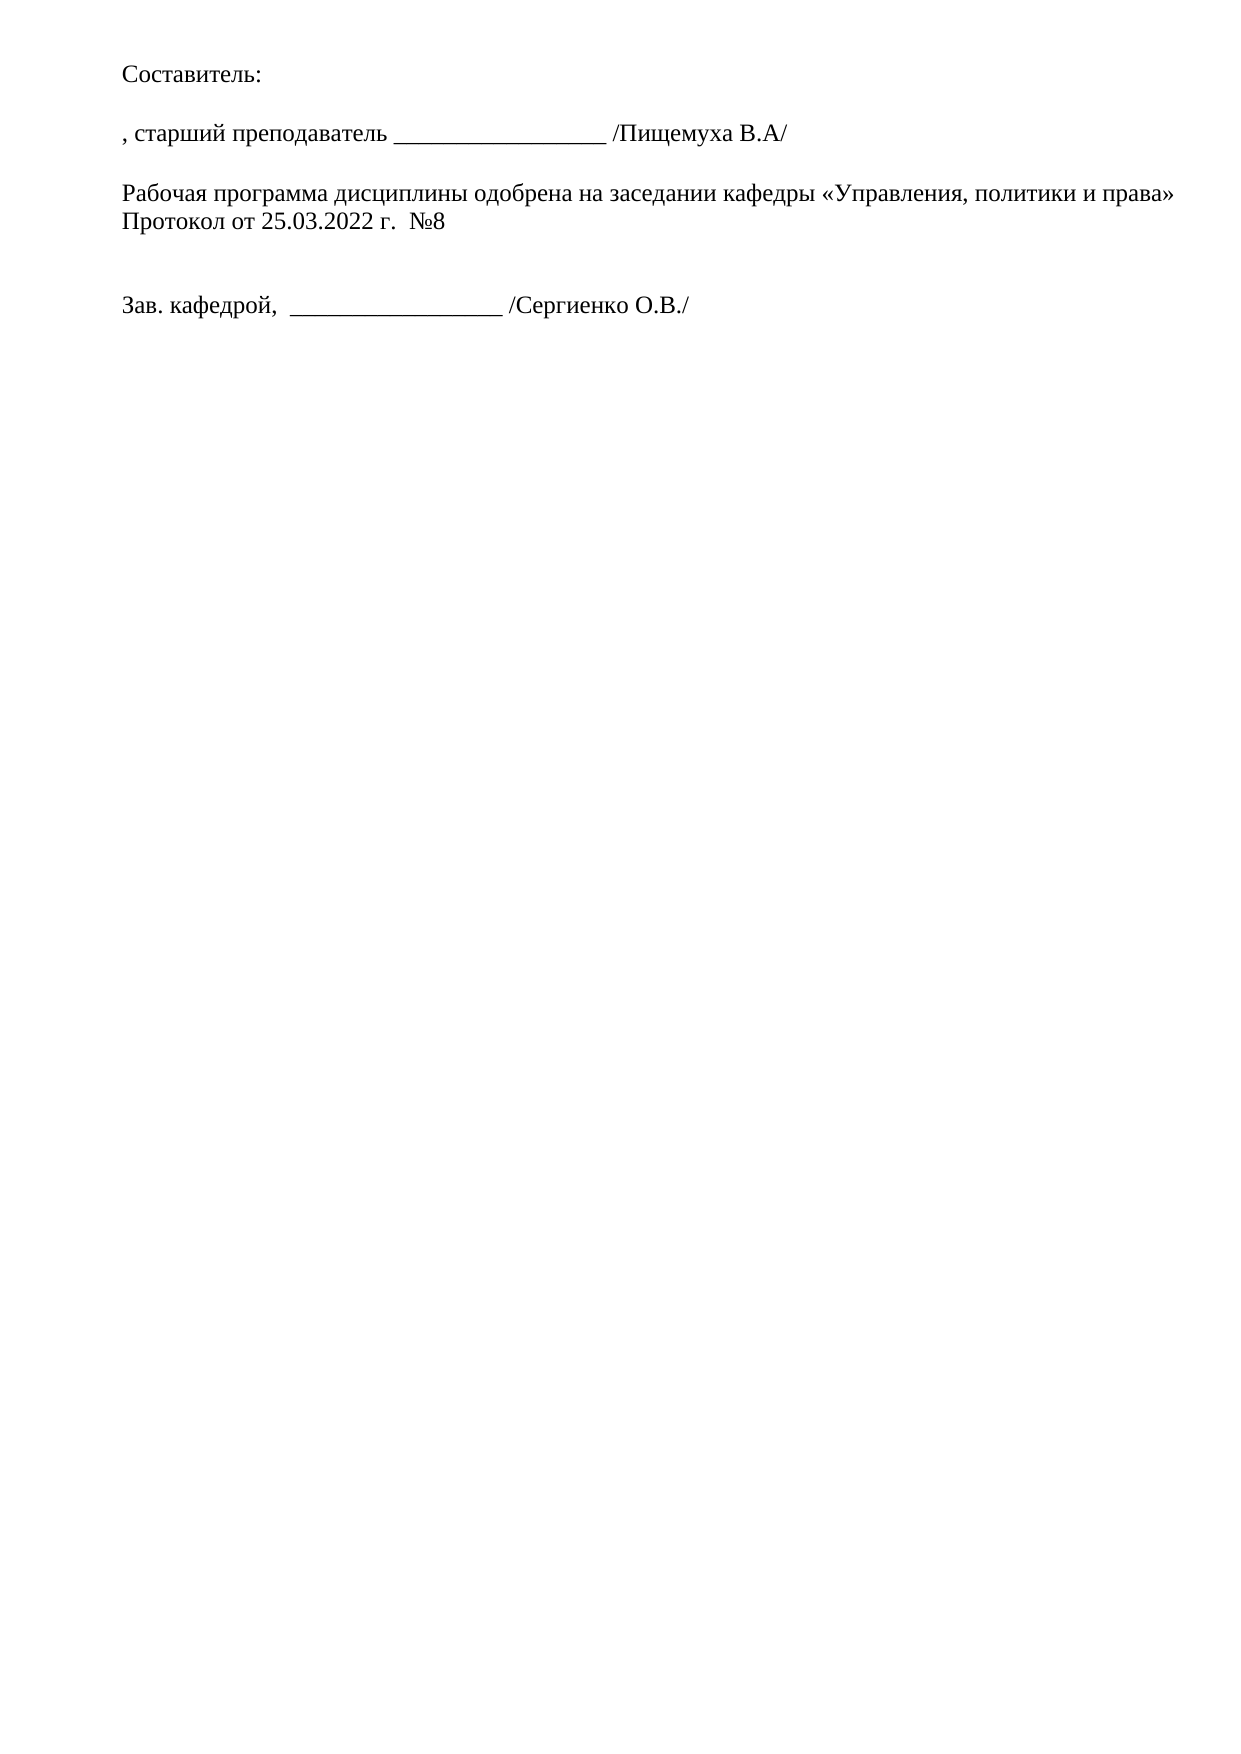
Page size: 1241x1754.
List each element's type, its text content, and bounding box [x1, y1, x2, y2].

table_cell Зав. кафедрой, _________________ /Сергиенко О.В./ [118, 291, 1188, 319]
table_header Составитель: , старший преподаватель _________________ /Пищемуха В.А/ Рабочая программа дисциплины одобрена на заседании кафедры «Управления, политики и права» Протокол от 25.03.2022 г. №8 [118, 59, 1188, 291]
